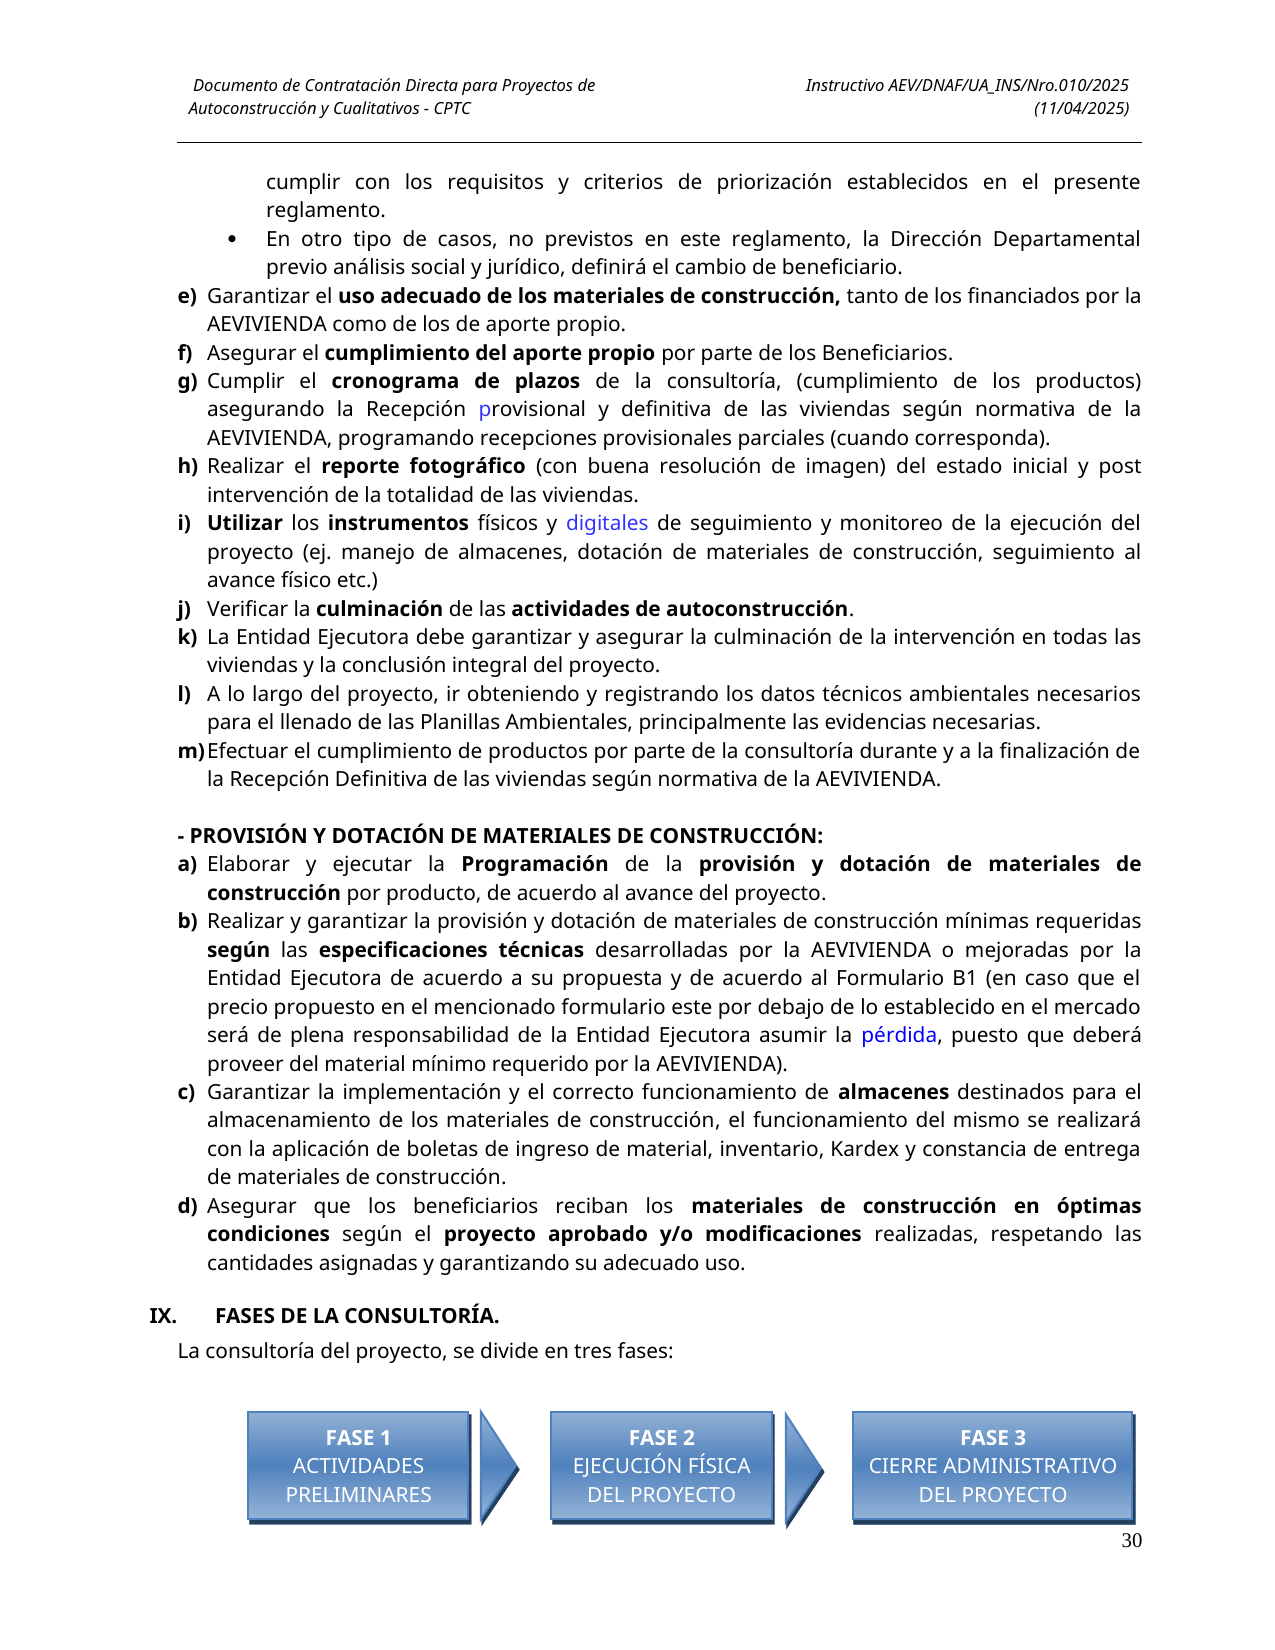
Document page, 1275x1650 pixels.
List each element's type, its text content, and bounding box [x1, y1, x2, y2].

list Asegurar el cumplimiento del aporte propio por parte de los Beneficiarios. [177, 338, 1142, 366]
list En otro tipo de casos, no previstos en este reglamento, la Dirección Departamental previo análisis social y jurídico, definirá el cambio de beneficiario. [228, 224, 1142, 281]
list Realizar el reporte fotográfico (con buena resolución de imagen) del estado inicial y post intervención de la totalidad de las viviendas. [177, 451, 1142, 508]
list A lo largo del proyecto, ir obteniendo y registrando los datos técnicos ambientales necesarios para el llenado de las Planillas Ambientales, principalmente las evidencias necesarias. [177, 679, 1142, 736]
list Realizar y garantizar la provisión y dotación de materiales de construcción mínimas requeridas según las especificaciones técnicas desarrolladas por la AEVIVIENDA o mejoradas por la Entidad Ejecutora de acuerdo a su propuesta y de acuerdo al Formulario B1 (en caso que el precio propuesto en el mencionado formulario este por debajo de lo establecido en el mercado será de plena responsabilidad de la Entidad Ejecutora asumir la pérdida, puesto que deberá proveer del material mínimo requerido por la AEVIVIENDA). [177, 906, 1142, 1077]
list Utilizar los instrumentos físicos y digitales de seguimiento y monitoreo de la ejecución del proyecto (ej. manejo de almacenes, dotación de materiales de construcción, seguimiento al avance físico etc.) [177, 508, 1142, 594]
list Garantizar el uso adecuado de los materiales de construcción, tanto de los financiados por la AEVIVIENDA como de los de aporte propio. [177, 281, 1142, 338]
list FASES DE LA CONSULTORÍA. [177, 1301, 1142, 1329]
list Garantizar la implementación y el correcto funcionamiento de almacenes destinados para el almacenamiento de los materiales de construcción, el funcionamiento del mismo se realizará con la aplicación de boletas de ingreso de material, inventario, Kardex y constancia de entrega de materiales de construcción. [177, 1077, 1142, 1191]
list Cumplir el cronograma de plazos de la consultoría, (cumplimiento de los productos) asegurando la Recepción provisional y definitiva de las viviendas según normativa de la AEVIVIENDA, programando recepciones provisionales parciales (cuando corresponda). [177, 366, 1142, 451]
list La Entidad Ejecutora debe garantizar y asegurar la culminación de la intervención en todas las viviendas y la conclusión integral del proyecto. [177, 622, 1142, 679]
list Verificar la culminación de las actividades de autoconstrucción. [177, 594, 1142, 622]
list Asegurar que los beneficiarios reciban los materiales de construcción en óptimas condiciones según el proyecto aprobado y/o modificaciones realizadas, respetando las cantidades asignadas y garantizando su adecuado uso. [177, 1191, 1142, 1276]
text La consultoría del proyecto, se divide en tres fases: [177, 1336, 1142, 1364]
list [228, 167, 1142, 224]
text - PROVISIÓN Y DOTACIÓN DE MATERIALES DE CONSTRUCCIÓN: [177, 821, 1142, 849]
list Efectuar el cumplimiento de productos por parte de la consultoría durante y a la finalización de la Recepción Definitiva de las viviendas según normativa de la AEVIVIENDA. [177, 736, 1142, 793]
list Elaborar y ejecutar la Programación de la provisión y dotación de materiales de construcción por producto, de acuerdo al avance del proyecto. [177, 849, 1142, 906]
